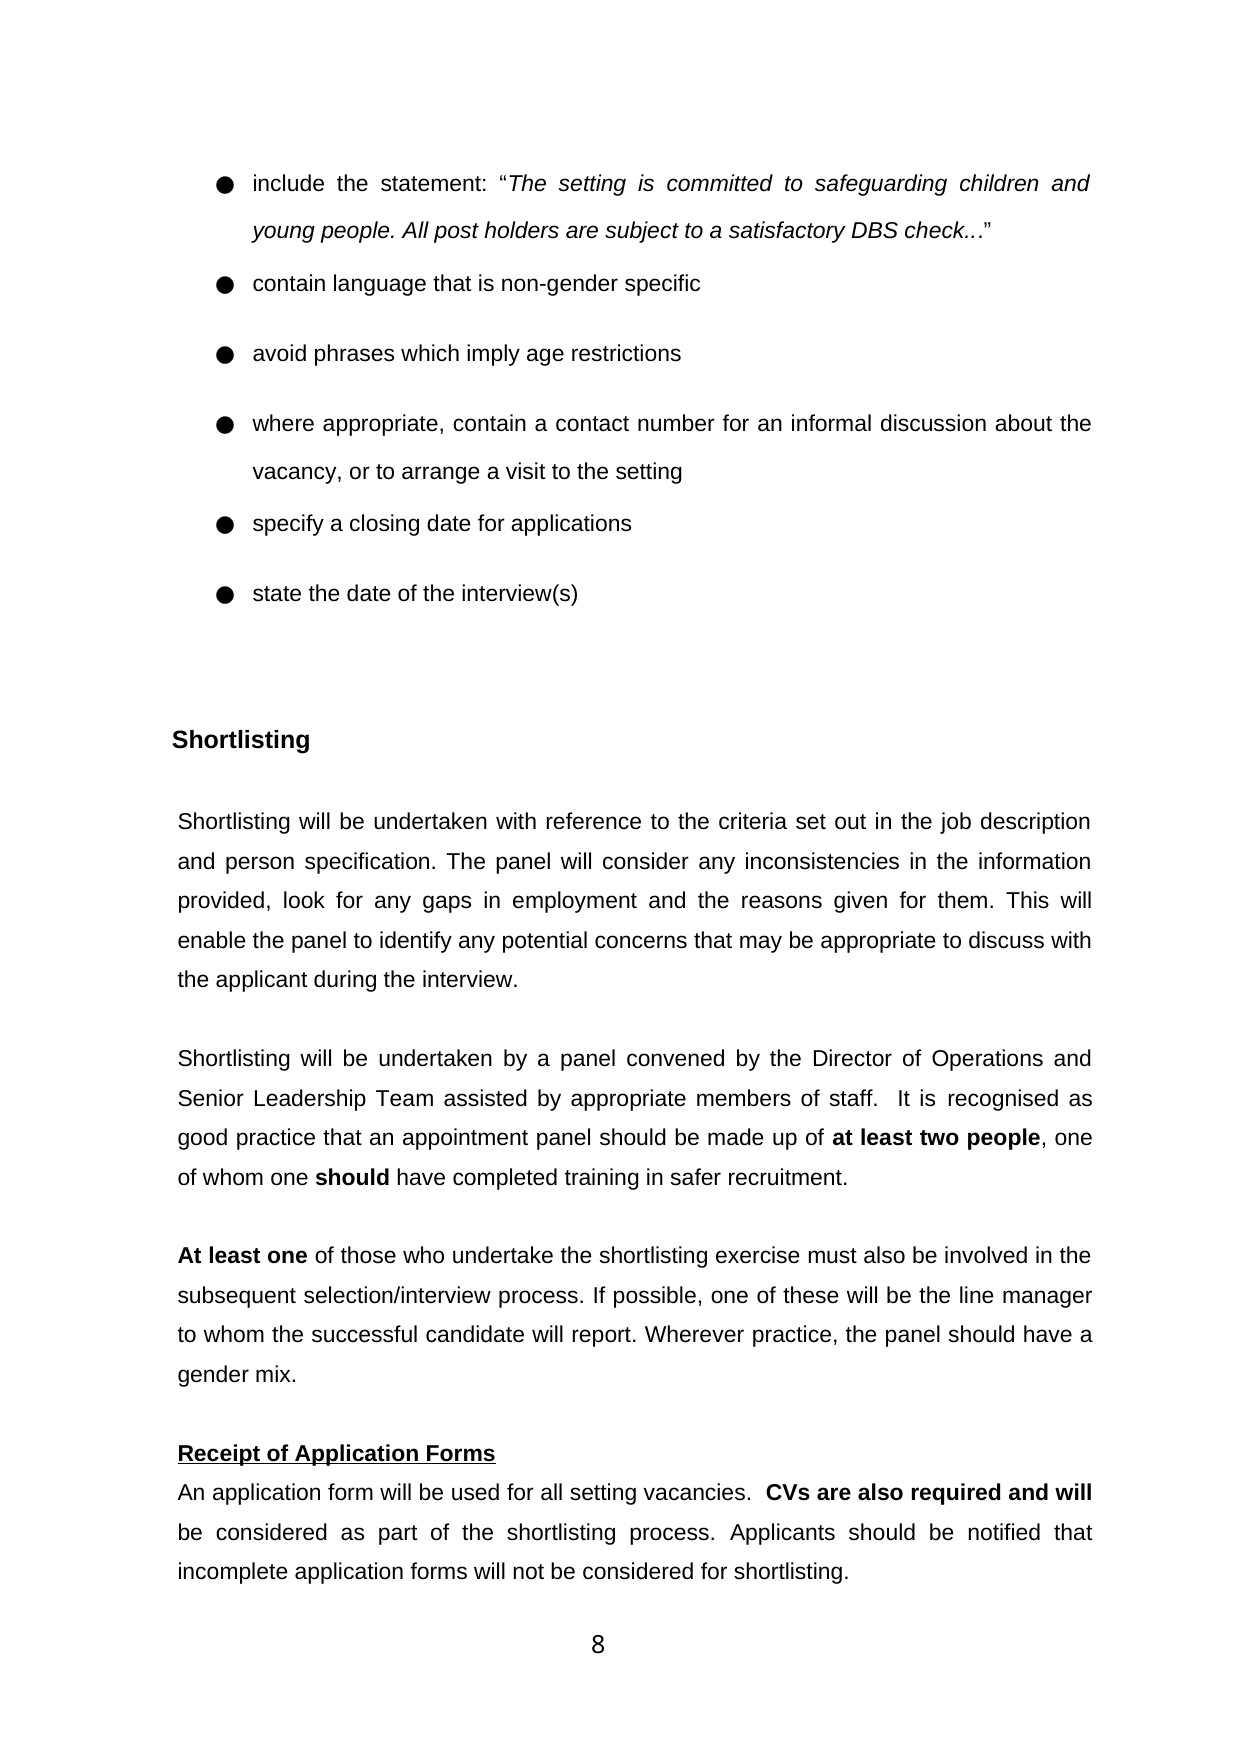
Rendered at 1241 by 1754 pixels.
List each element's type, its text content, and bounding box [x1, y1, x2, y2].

text Receipt of Application Forms [177, 1440, 1093, 1466]
text At least one of those who undertake the shortlisting exercise must also be involved in the subsequent selection/interview process. If possible, one of these will be the line manager to whom the successful candidate will report. Wherever practice, the panel should have a gender mix. [177, 1242, 1093, 1387]
list contain language that is non-gender specific [215, 257, 1093, 304]
list state the date of the interview(s) [215, 568, 1093, 615]
text Shortlisting [172, 726, 1093, 754]
list include the statement: “The setting is committed to safeguarding children and young people. All post holders are subject to a satisfactory DBS check...” [215, 157, 1093, 244]
text Shortlisting will be undertaken by a panel convened by the Director of Operations and Senior Leadership Team assisted by appropriate members of staff. It is recognised as good practice that an appointment panel should be made up of at least two people, one of whom one should have completed training in safer recruitment. [177, 1045, 1093, 1190]
list avoid phrases which imply age restrictions [215, 327, 1093, 374]
text An application form will be used for all setting vacancies. CVs are also required and will be considered as part of the shortlisting process. Applicants should be notified that incomplete application forms will not be considered for shortlisting. [177, 1479, 1093, 1584]
text Shortlisting will be undertaken with reference to the criteria set out in the job description and person specification. The panel will consider any inconsistencies in the information provided, look for any gaps in employment and the reasons given for them. This will enable the panel to identify any potential concerns that may be appropriate to discuss with the applicant during the interview. [177, 808, 1093, 992]
list specify a closing date for applications [215, 497, 1093, 544]
list where appropriate, contain a contact number for an informal discussion about the vacancy, or to arrange a visit to the setting [215, 398, 1093, 484]
